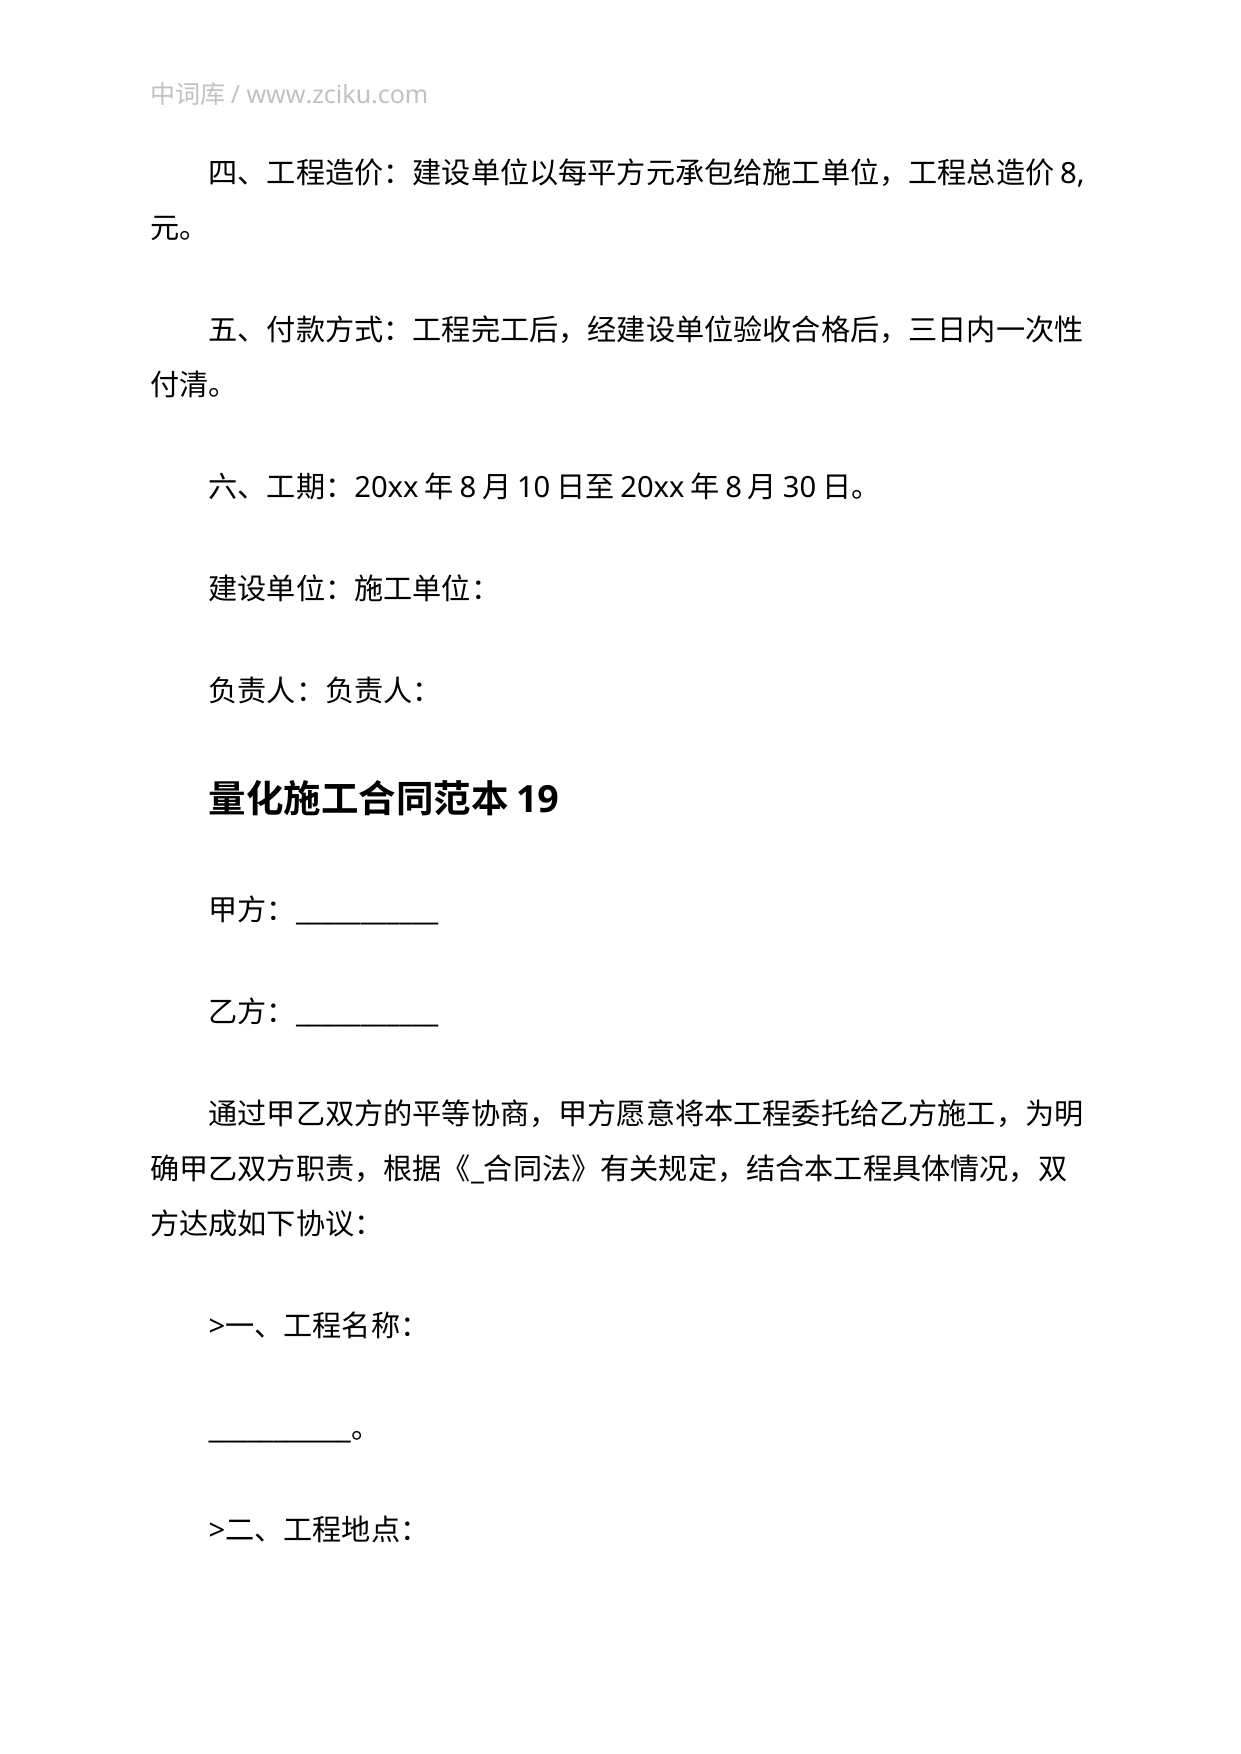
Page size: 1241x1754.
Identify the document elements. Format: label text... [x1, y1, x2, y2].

text 建设单位：施工单位： [150, 565, 1090, 608]
text 负责人：负责人： [150, 667, 1090, 709]
text 五、付款方式：工程完工后，经建设单位验收合格后，三日内一次性付清。 [150, 307, 1090, 404]
text >一、工程名称： [150, 1302, 1090, 1344]
text 六、工期：20xx年8月10日至20xx年8月30日。 [150, 463, 1090, 506]
text 乙方：___________ [150, 988, 1090, 1031]
text >二、工程地点： [150, 1506, 1090, 1548]
text 甲方：___________ [150, 887, 1090, 929]
text ___________。 [150, 1404, 1090, 1447]
text 量化施工合同范本19 [150, 769, 1090, 823]
text 四、工程造价：建设单位以每平方元承包给施工单位，工程总造价8,元。 [150, 150, 1090, 247]
text 通过甲乙双方的平等协商，甲方愿意将本工程委托给乙方施工，为明确甲乙双方职责，根据《_合同法》有关规定，结合本工程具体情况，双方达成如下协议： [150, 1091, 1090, 1243]
